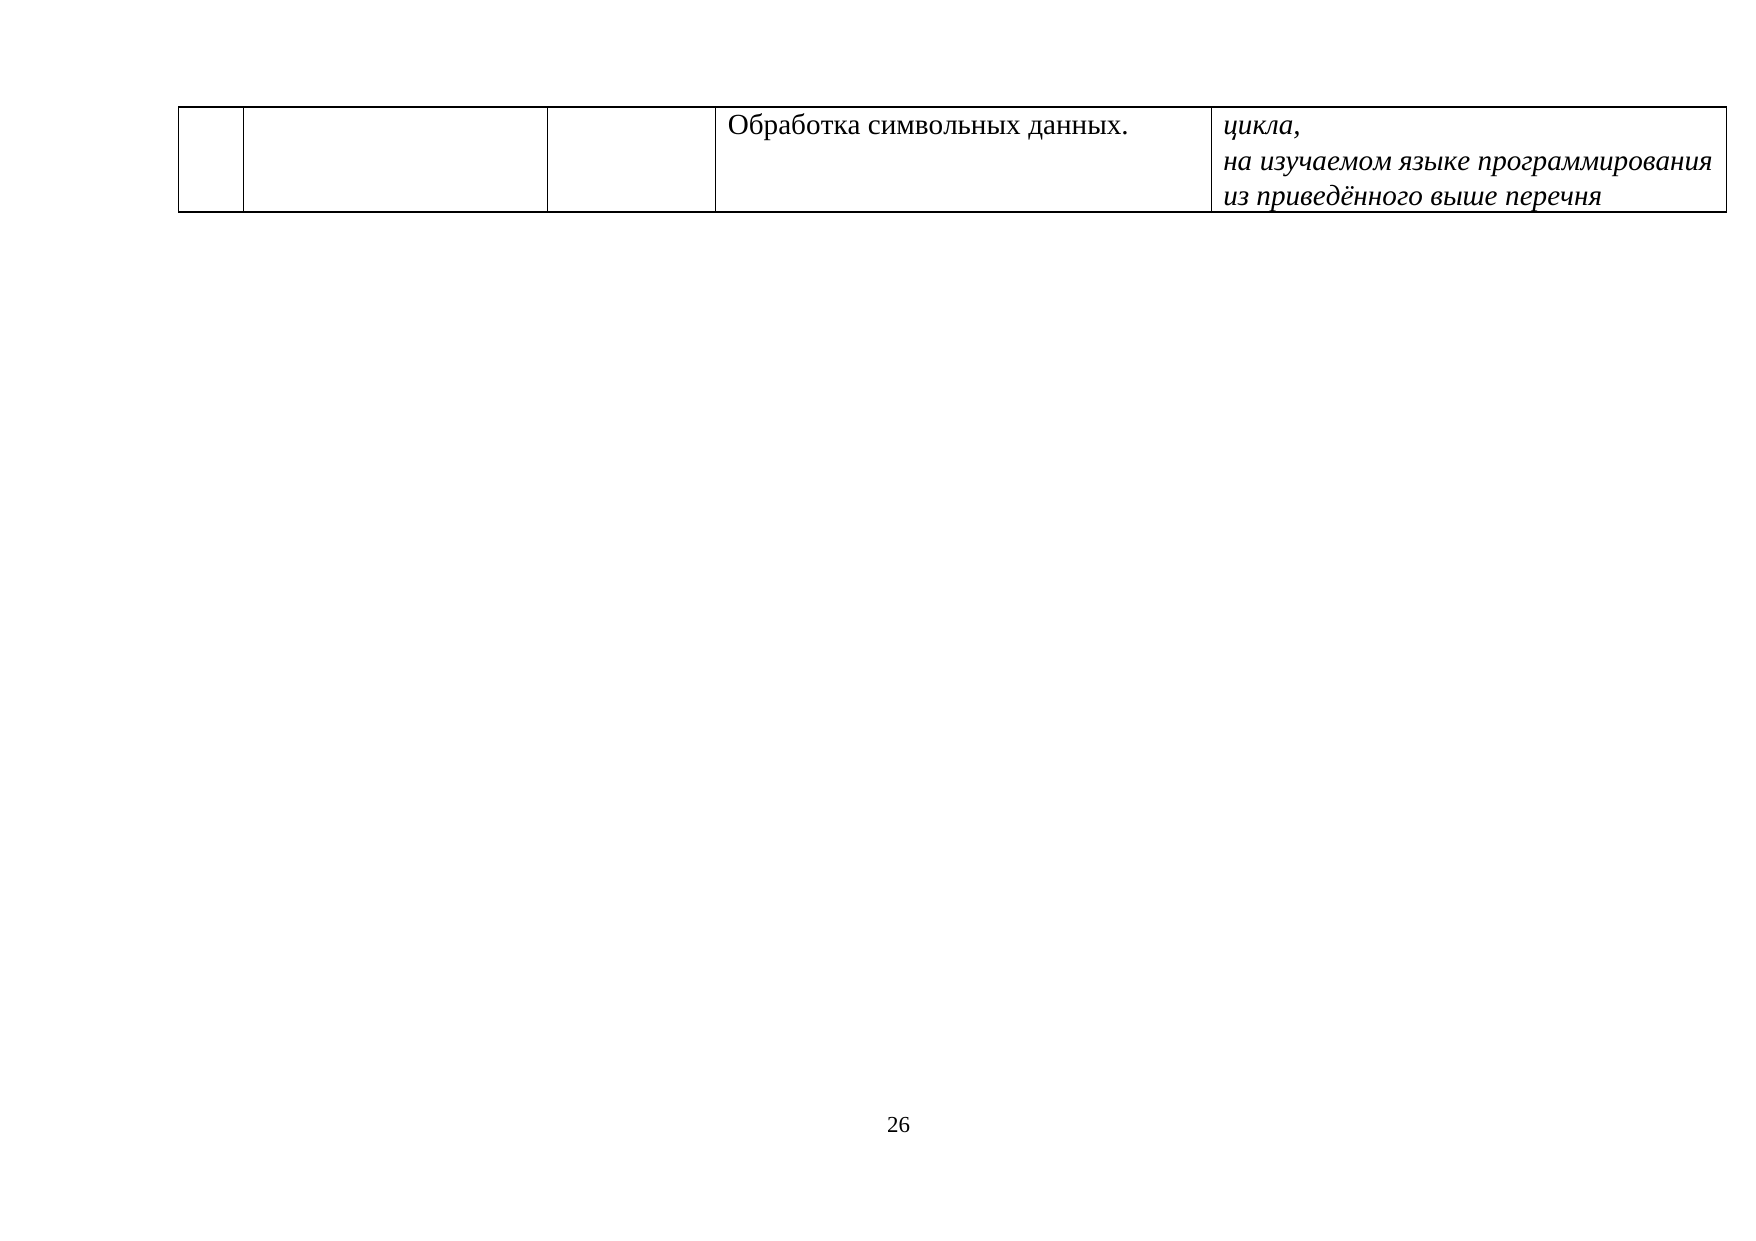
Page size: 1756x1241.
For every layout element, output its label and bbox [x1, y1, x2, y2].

table_header [1212, 108, 1726, 211]
table_header [244, 108, 547, 211]
table_header [548, 108, 715, 211]
table_header [716, 108, 1211, 211]
table_header [179, 108, 243, 211]
